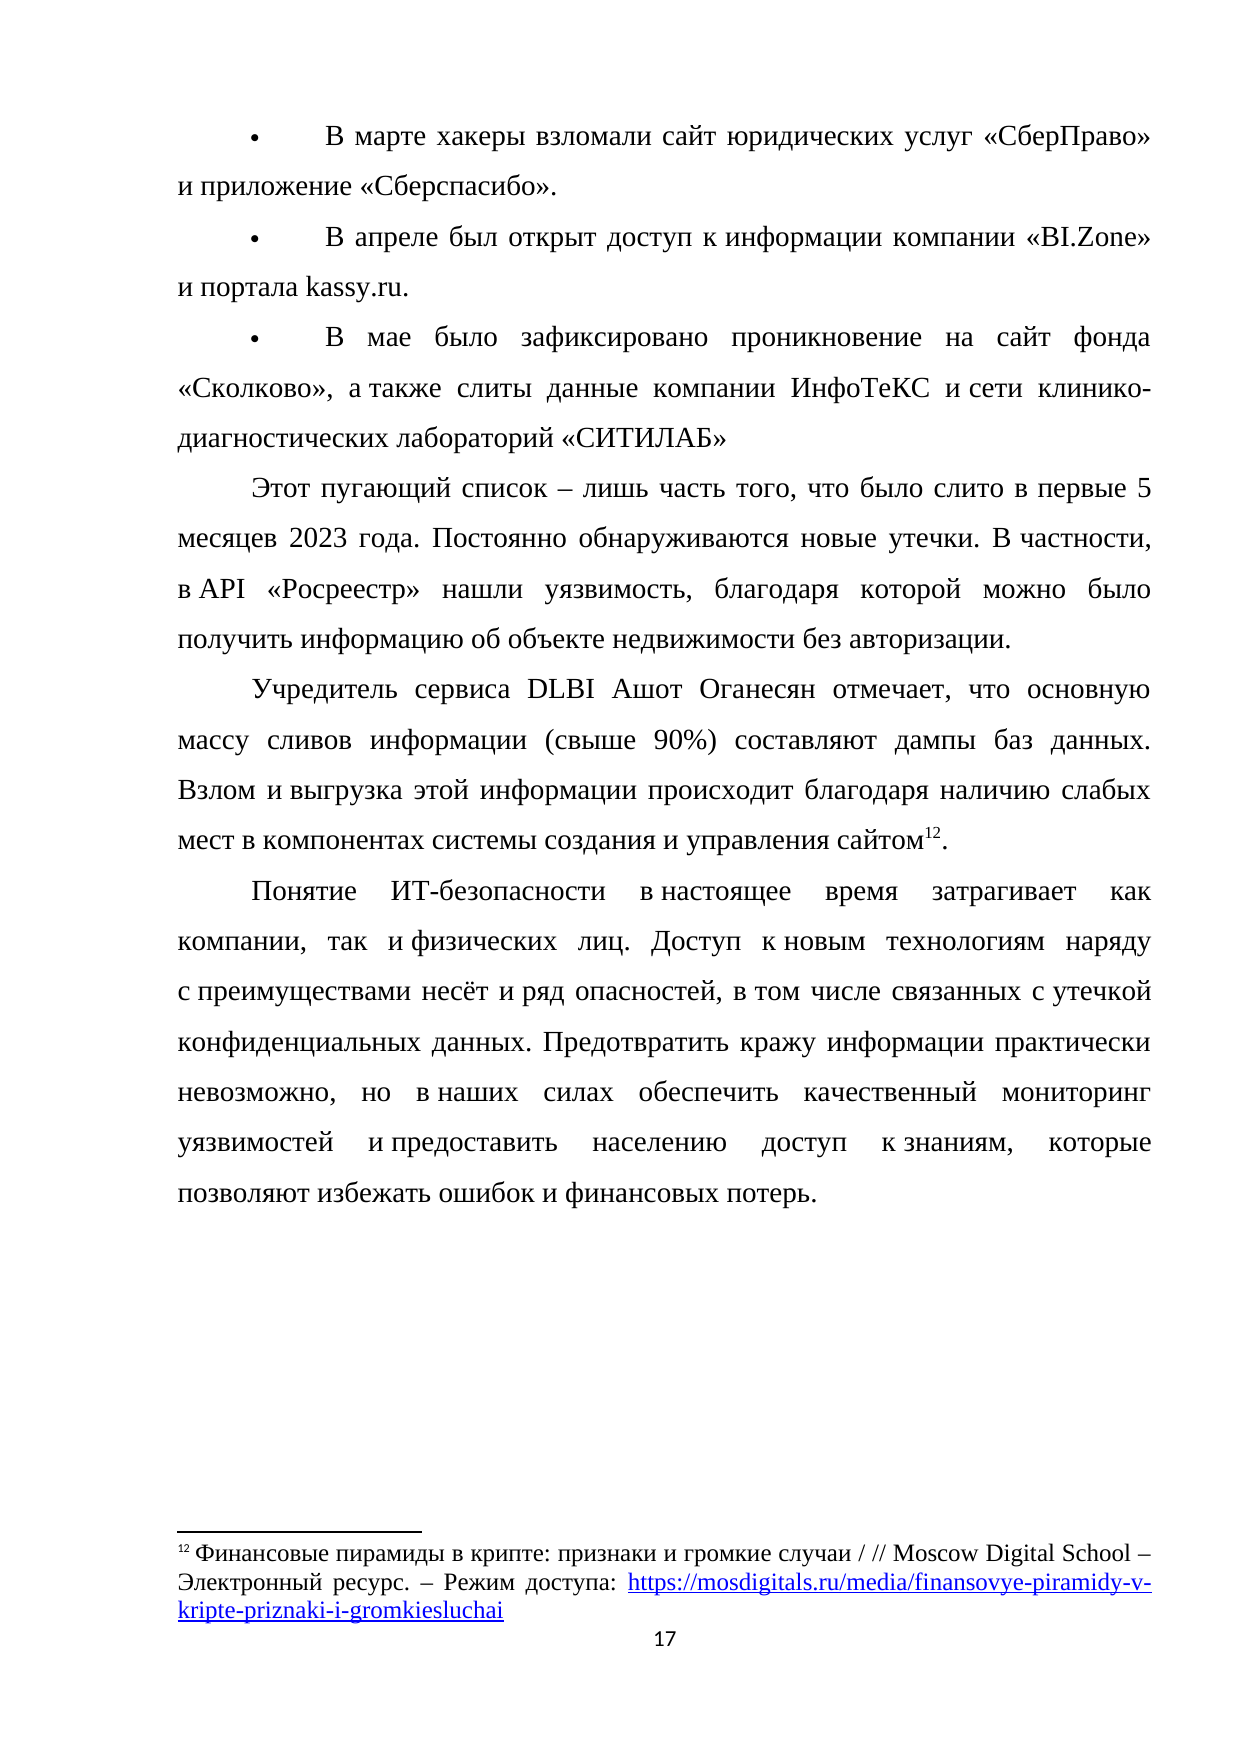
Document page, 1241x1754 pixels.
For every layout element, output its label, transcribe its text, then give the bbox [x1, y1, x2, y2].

list В мае было зафиксировано проникновение на сайт фонда «Сколково», а также слиты данные компании ИнфоТеКС и сети клинико-диагностических лабораторий «СИТИЛАБ» [177, 319, 1152, 453]
text Понятие ИТ-безопасности в настоящее время затрагивает как компании, так и физических лиц. Доступ к новым технологиям наряду с преимуществами несёт и ряд опасностей, в том числе связанных с утечкой конфиденциальных данных. Предотвратить кражу информации практически невозможно, но в наших силах обеспечить качественный мониторинг уязвимостей и предоставить населению доступ к знаниям, которые позволяют избежать ошибок и финансовых потерь. [177, 873, 1152, 1208]
list В апреле был открыт доступ к информации компании «BI.Zone» и портала kassy.ru. [177, 219, 1152, 303]
list В марте хакеры взломали сайт юридических услуг «СберПраво» и приложение «Сберспасибо». [177, 118, 1152, 202]
text Этот пугающий список ‒ лишь часть того, что было слито в первые 5 месяцев 2023 года. Постоянно обнаруживаются новые утечки. В частности, в API «Росреестр» нашли уязвимость, благодаря которой можно было получить информацию об объекте недвижимости без авторизации. [177, 470, 1152, 655]
text Учредитель сервиса DLBI Ашот Оганесян отмечает, что основную массу сливов информации (свыше 90%) составляют дампы баз данных. Взлом и выгрузка этой информации происходит благодаря наличию слабых мест в компонентах системы создания и управления сайтом. [177, 672, 1152, 856]
